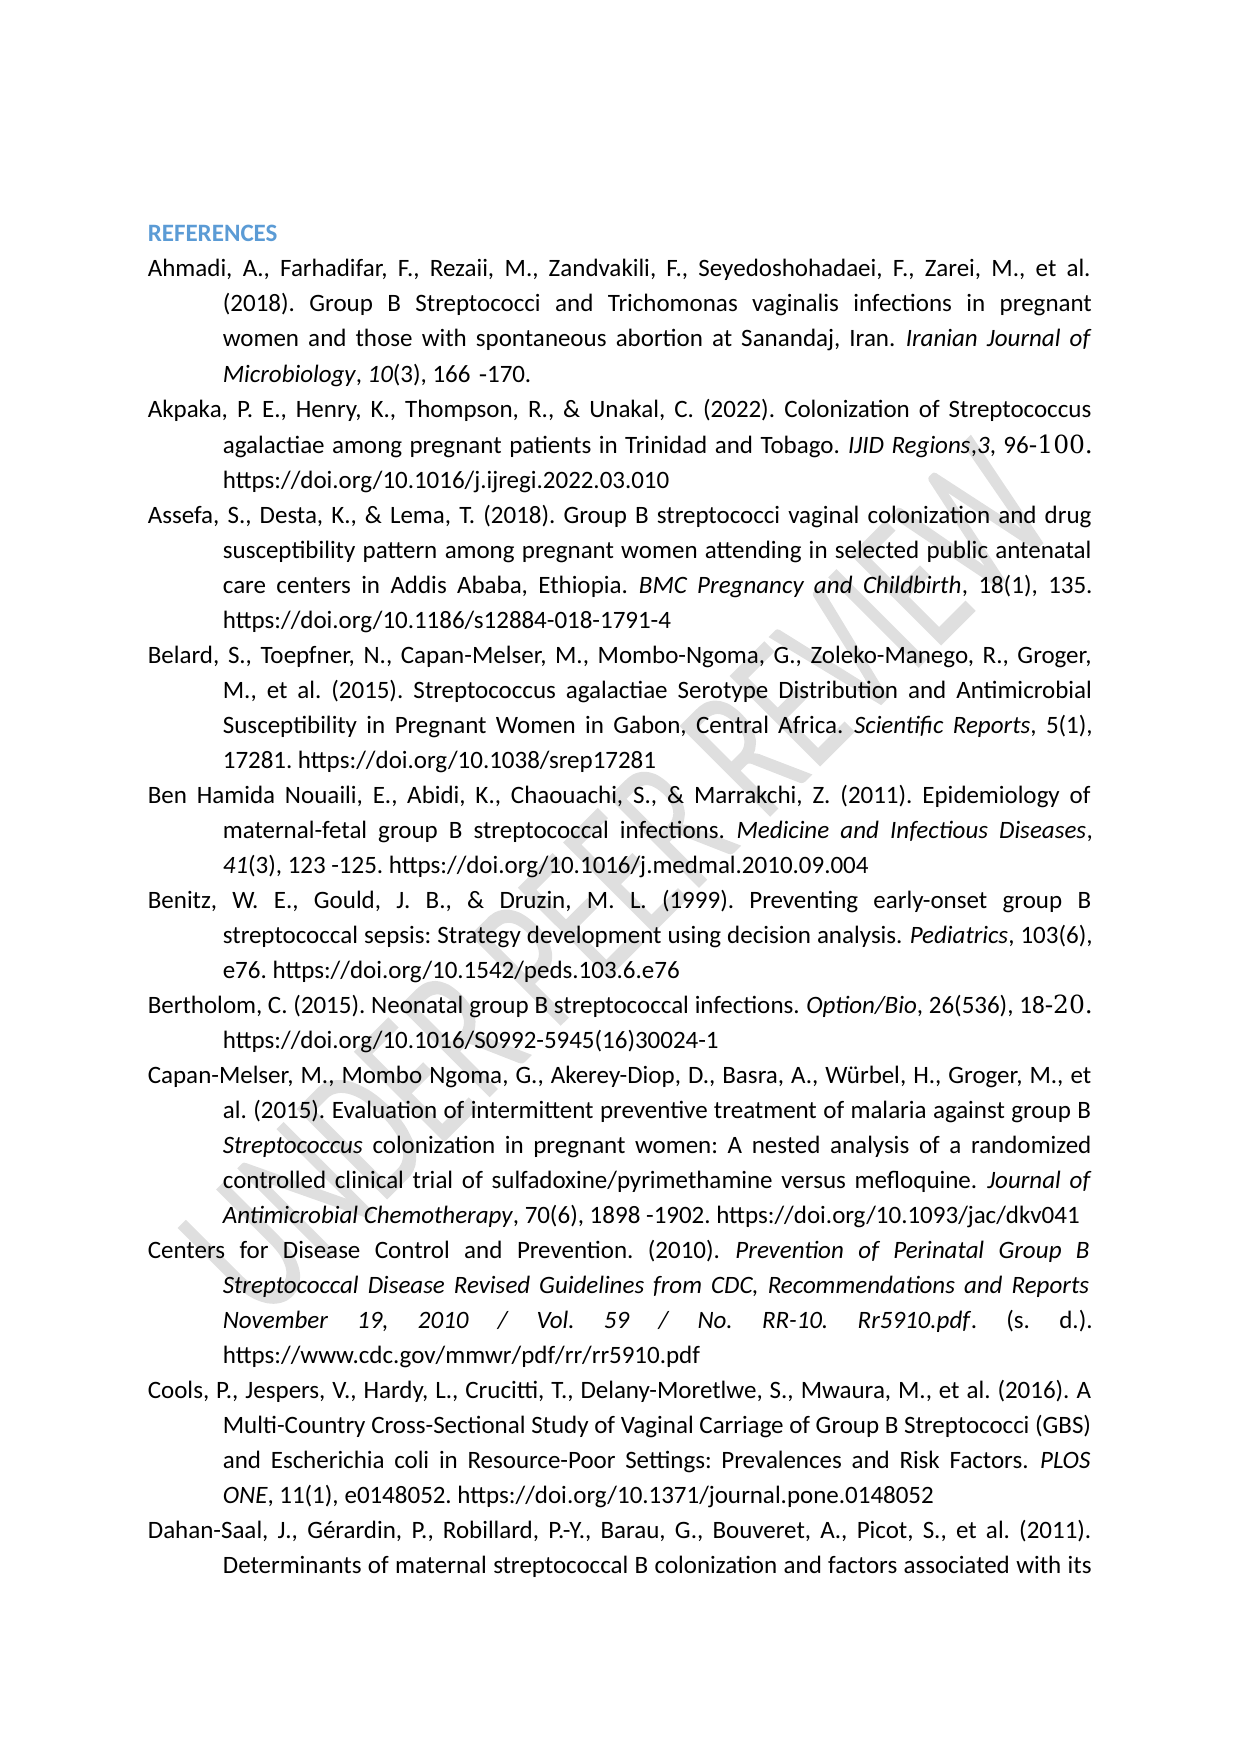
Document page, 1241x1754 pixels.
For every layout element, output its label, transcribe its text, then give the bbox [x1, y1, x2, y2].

text Assefa, S., Desta, K., & Lema, T. (2018). Group B streptococci vaginal colonization and drug susceptibility pattern among pregnant women attending in selected public antenatal care centers in Addis Ababa, Ethiopia. BMC Pregnancy and Childbirth, 18(1), 135. https://doi.org/10.1186/s12884-018-1791-4 [148, 499, 1093, 634]
text REFERENCES [148, 218, 1093, 248]
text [148, 1514, 1093, 1580]
text Benitz, W. E., Gould, J. B., & Druzin, M. L. (1999). Preventing early-onset group B streptococcal sepsis: Strategy development using decision analysis. Pediatrics, 103(6), e76. https://doi.org/10.1542/peds.103.6.e76 [148, 884, 1093, 984]
text Centers for Disease Control and Prevention. (2010). Prevention of Perinatal Group B Streptococcal Disease Revised Guidelines from CDC, Recommendations and Reports November 19, 2010 / Vol. 59 / No. RR-10. Rr5910.pdf. (s. d.). https://www.cdc.gov/mmwr/pdf/rr/rr5910.pdf [148, 1234, 1093, 1370]
text Ahmadi, A., Farhadifar, F., Rezaii, M., Zandvakili, F., Seyedoshohadaei, F., Zarei, M., et al. (2018). Group B Streptococci and Trichomonas vaginalis infections in pregnant women and those with spontaneous abortion at Sanandaj, Iran. Iranian Journal of Microbiology, 10(3), 166 -170. [148, 253, 1093, 389]
text Ben Hamida Nouaili, E., Abidi, K., Chaouachi, S., & Marrakchi, Z. (2011). Epidemiology of maternal-fetal group B streptococcal infections. Medicine and Infectious Diseases, 41(3), 123 -125. https://doi.org/10.1016/j.medmal.2010.09.004 [148, 779, 1093, 879]
text Bertholom, C. (2015). Neonatal group B streptococcal infections. Option/Bio, 26(536), 18-20. https://doi.org/10.1016/S0992-5945(16)30024-1 [148, 989, 1093, 1055]
text Belard, S., Toepfner, N., Capan-Melser, M., Mombo-Ngoma, G., Zoleko-Manego, R., Groger, M., et al. (2015). Streptococcus agalactiae Serotype Distribution and Antimicrobial Susceptibility in Pregnant Women in Gabon, Central Africa. Scientific Reports, 5(1), 17281. https://doi.org/10.1038/srep17281 [148, 639, 1093, 774]
text Capan-Melser, M., Mombo Ngoma, G., Akerey-Diop, D., Basra, A., Würbel, H., Groger, M., et al. (2015). Evaluation of intermittent preventive treatment of malaria against group B Streptococcus colonization in pregnant women: A nested analysis of a randomized controlled clinical trial of sulfadoxine/pyrimethamine versus mefloquine. Journal of Antimicrobial Chemotherapy, 70(6), 1898 -1902. https://doi.org/10.1093/jac/dkv041 [148, 1059, 1093, 1230]
text Akpaka, P. E., Henry, K., Thompson, R., & Unakal, C. (2022). Colonization of Streptococcus agalactiae among pregnant patients in Trinidad and Tobago. IJID Regions,3, 96-100. https://doi.org/10.1016/j.ijregi.2022.03.010 [148, 393, 1093, 494]
text Cools, P., Jespers, V., Hardy, L., Crucitti, T., Delany-Moretlwe, S., Mwaura, M., et al. (2016). A Multi-Country Cross-Sectional Study of Vaginal Carriage of Group B Streptococci (GBS) and Escherichia coli in Resource-Poor Settings: Prevalences and Risk Factors. PLOS ONE, 11(1), e0148052. https://doi.org/10.1371/journal.pone.0148052 [148, 1374, 1093, 1510]
